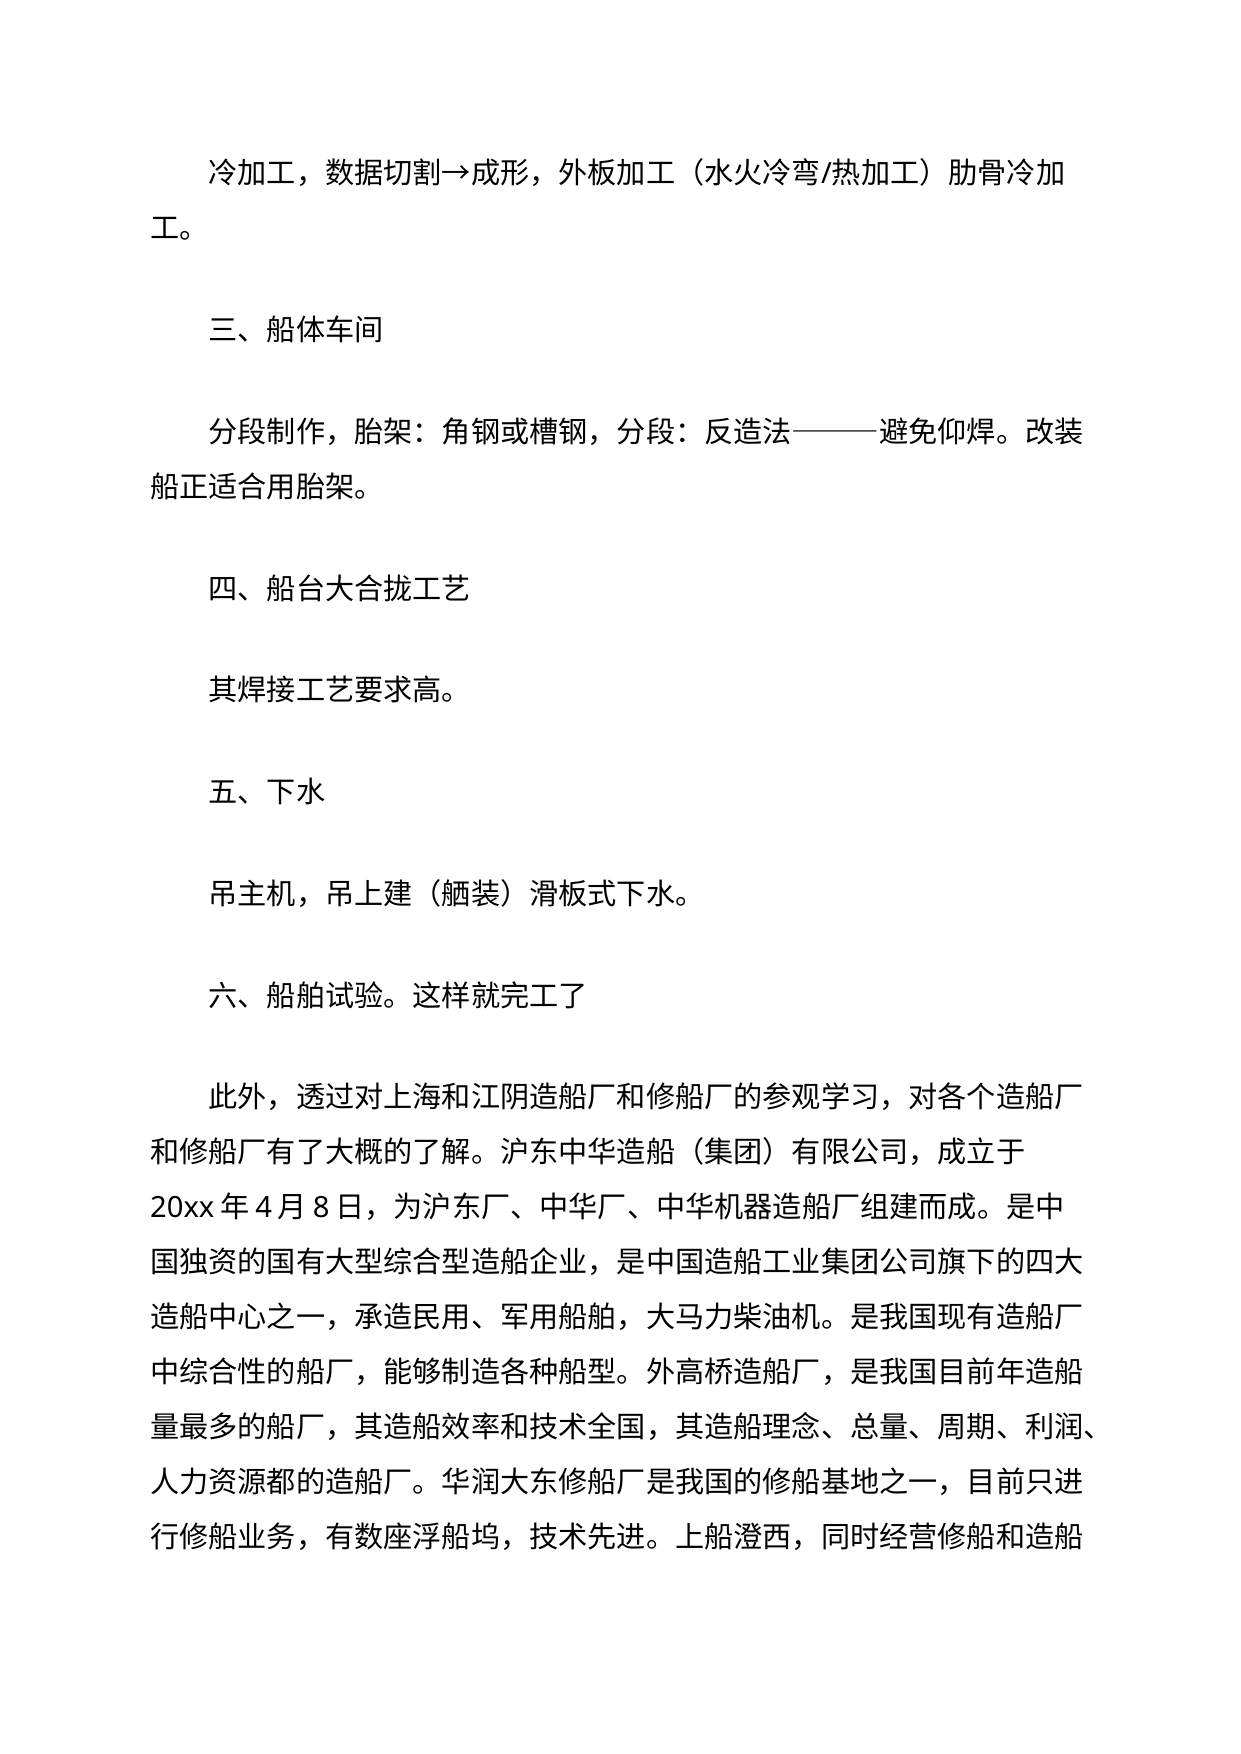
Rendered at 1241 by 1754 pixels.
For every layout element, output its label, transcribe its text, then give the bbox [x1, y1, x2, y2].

text 其焊接工艺要求高。 [150, 667, 1090, 709]
text 吊主机，吊上建（舾装）滑板式下水。 [150, 871, 1090, 913]
text 五、下水 [150, 769, 1090, 811]
text 分段制作，胎架：角钢或槽钢，分段：反造法———避免仰焊。改装船正适合用胎架。 [150, 408, 1090, 506]
text 六、船舶试验。这样就完工了 [150, 972, 1090, 1014]
text 四、船台大合拢工艺 [150, 565, 1090, 607]
text 三、船体车间 [150, 307, 1090, 349]
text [150, 1074, 1090, 1556]
text 冷加工，数据切割→成形，外板加工（水火冷弯/热加工）肋骨冷加工。 [150, 150, 1090, 247]
